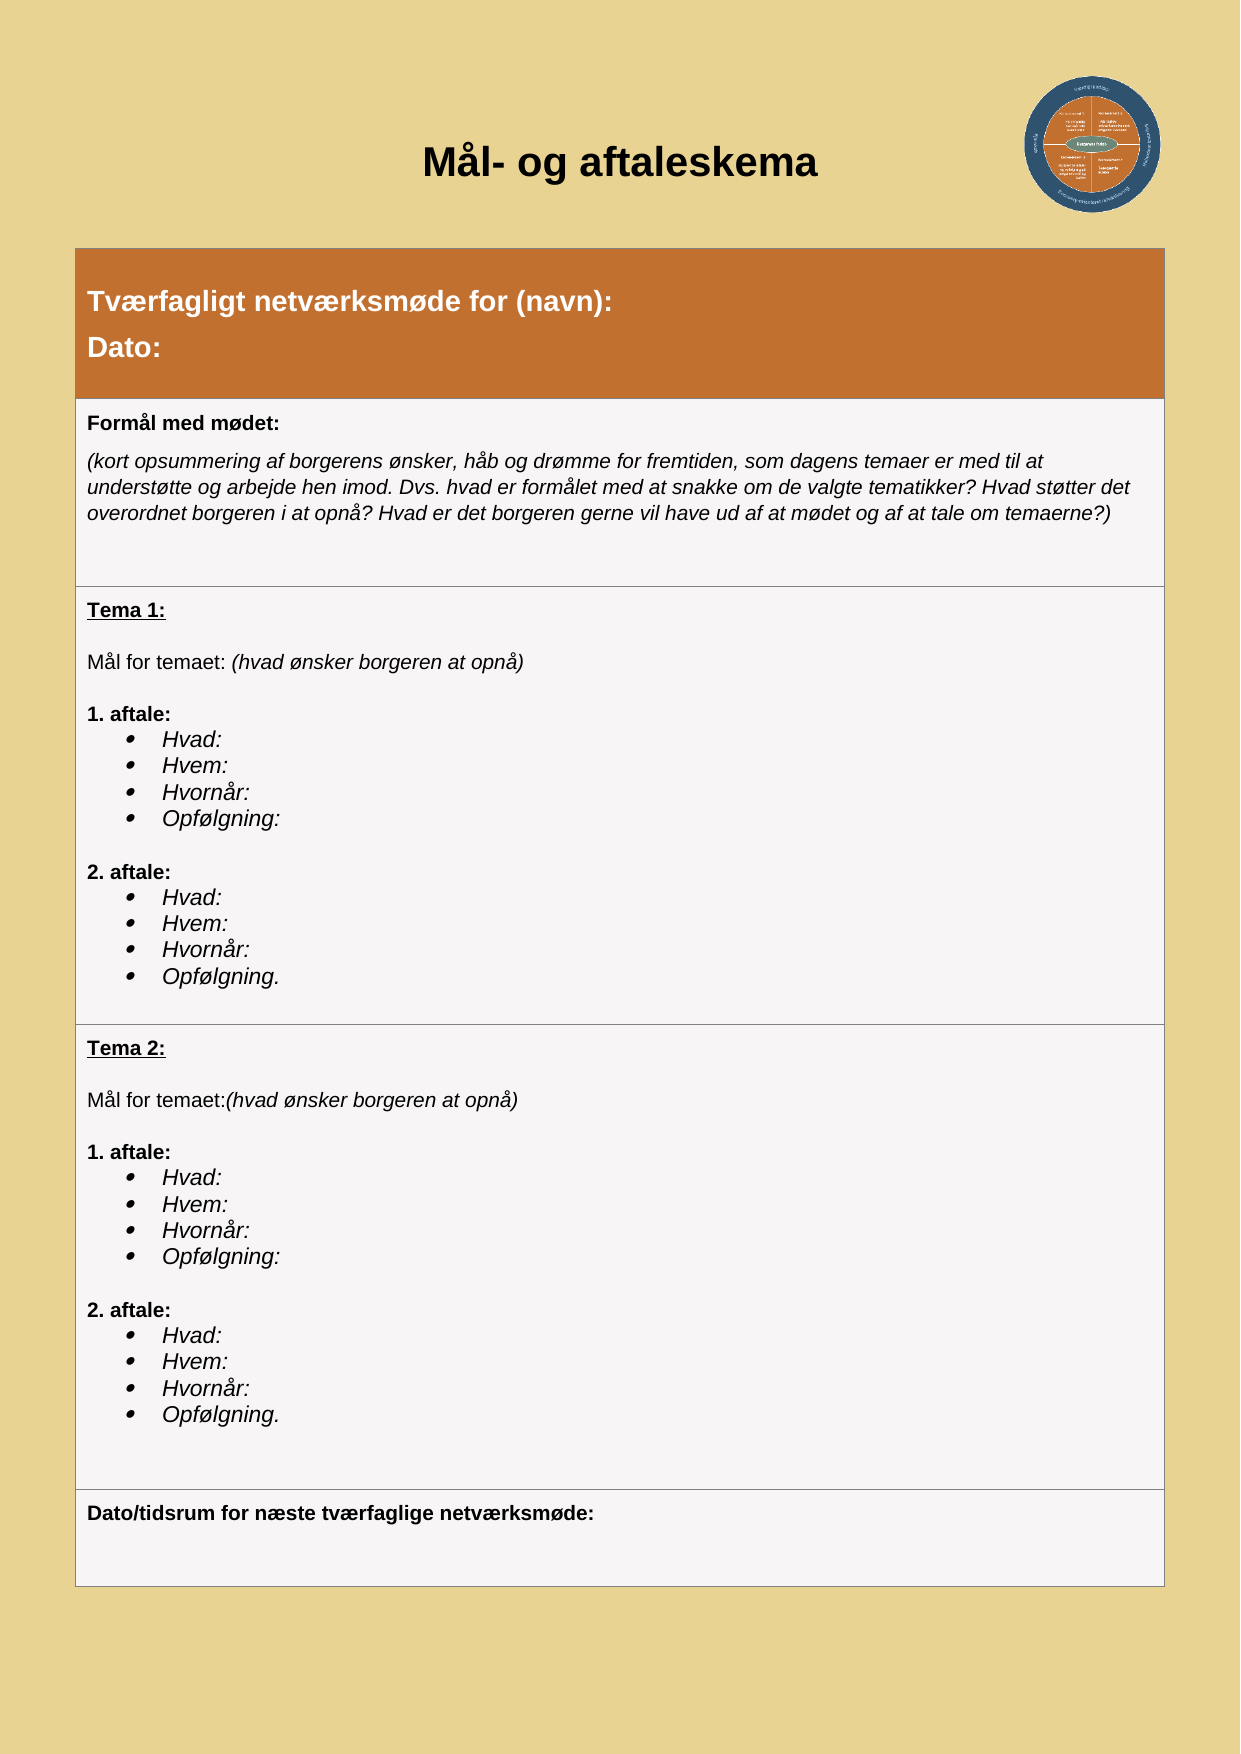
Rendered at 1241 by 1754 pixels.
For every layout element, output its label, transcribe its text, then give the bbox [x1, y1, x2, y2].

table_header Tværfagligt netværksmøde for (navn): Dato: [76, 249, 1164, 398]
table_cell Tema 1: Mål for temaet: (hvad ønsker borgeren at opnå) 1. aftale: Hvad: Hvem: Hvornår: Opfølgning: 2. aftale: Hvad: Hvem: Hvornår: Opfølgning. [76, 587, 1164, 1024]
table_cell Dato/tidsrum for næste tværfaglige netværksmøde: [76, 1490, 1164, 1586]
text Mål- og aftaleskema [75, 137, 1022, 185]
picture [1022, 76, 1162, 213]
table_cell Tema 2: Mål for temaet:(hvad ønsker borgeren at opnå) 1. aftale: Hvad: Hvem: Hvornår: Opfølgning: 2. aftale: Hvad: Hvem: Hvornår: Opfølgning. [76, 1025, 1164, 1489]
table_cell Formål med mødet: (kort opsummering af borgerens ønsker, håb og drømme for fremtiden, som dagens temaer er med til at understøtte og arbejde hen imod. Dvs. hvad er formålet med at snakke om de valgte tematikker? Hvad støtter det overordnet borgeren i at opnå? Hvad er det borgeren gerne vil have ud af at mødet og af at tale om temaerne?) [76, 399, 1164, 586]
